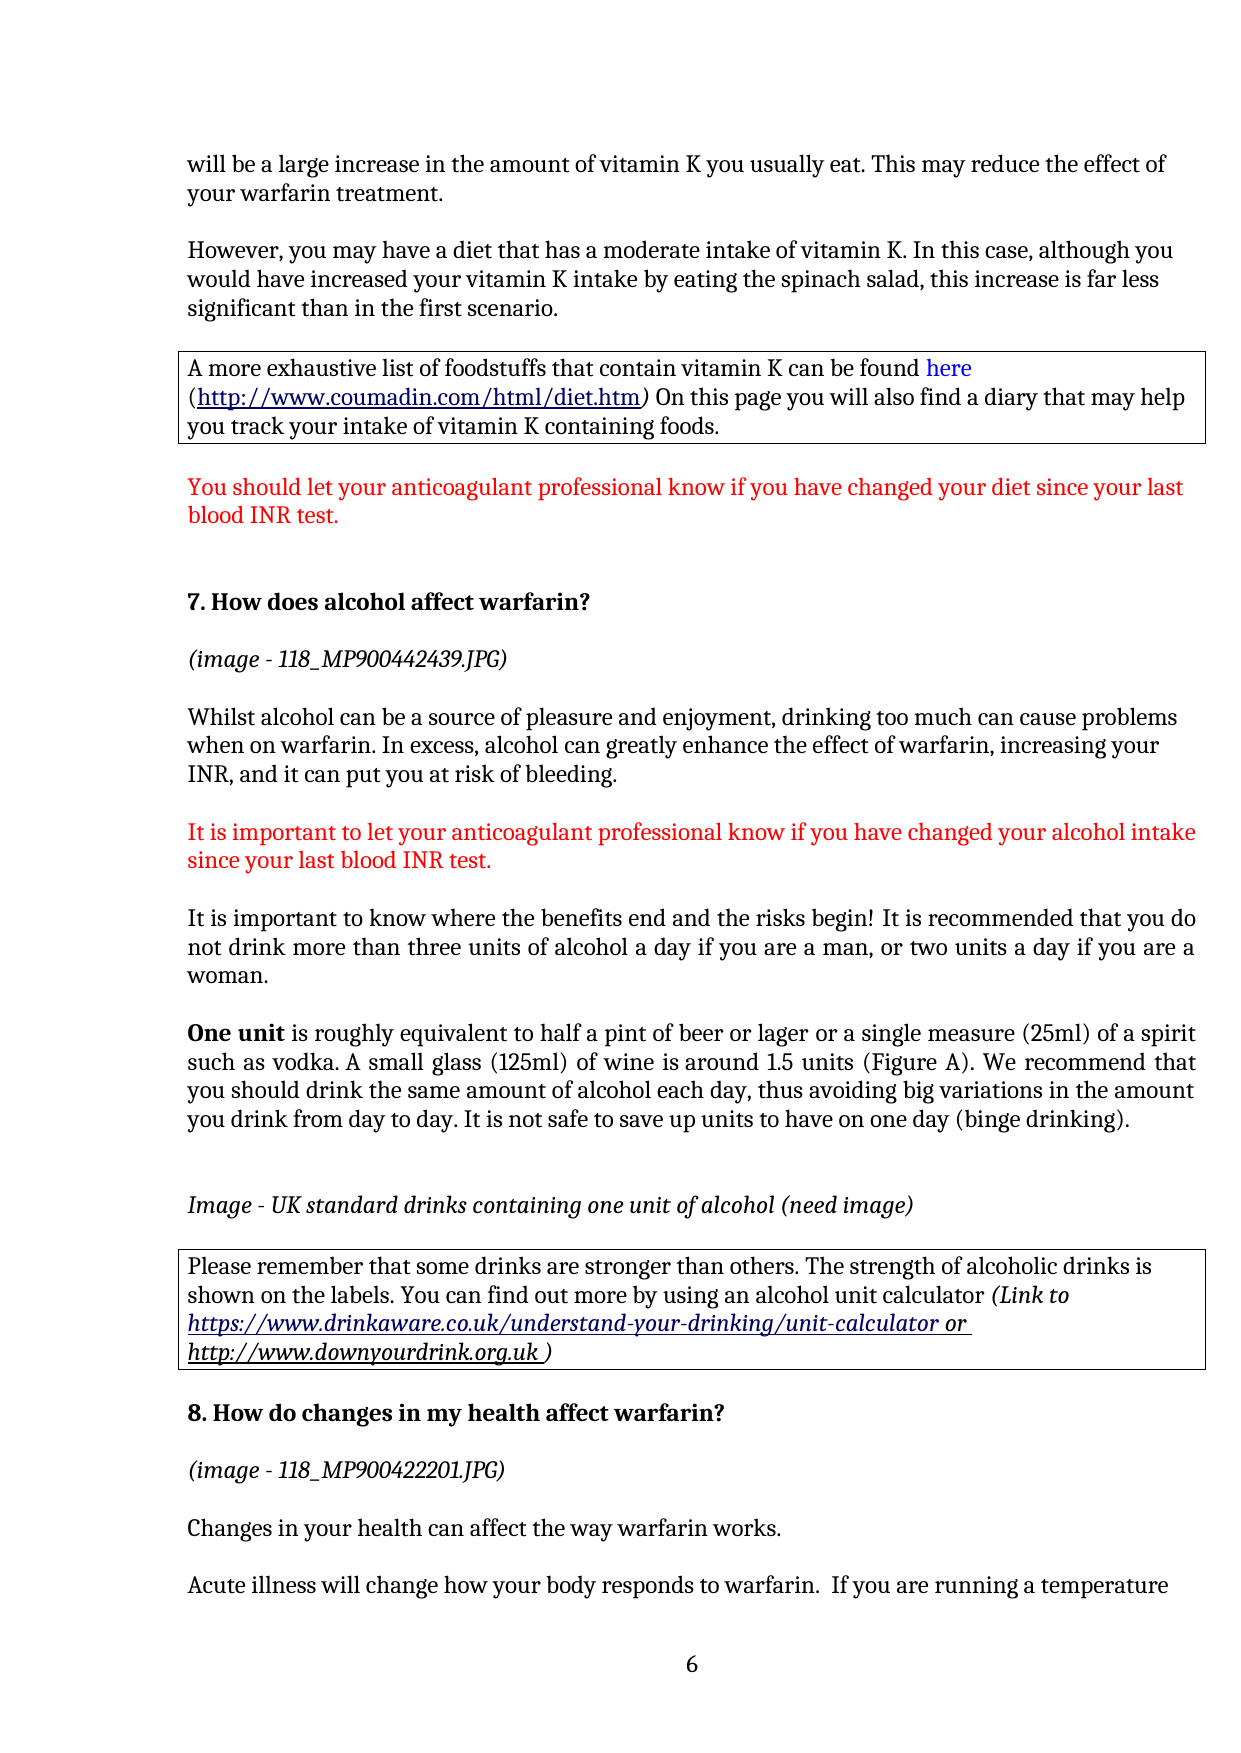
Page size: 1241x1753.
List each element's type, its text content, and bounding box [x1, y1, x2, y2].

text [187, 150, 1197, 207]
text Image - UK standard drinks containing one unit of alcohol (need image) [187, 1191, 1197, 1220]
text (image - 118_MP900442439.JPG) [187, 645, 1197, 674]
text Please remember that some drinks are stronger than others. The strength of alcoholic drinks is shown on the labels. You can find out more by using an alcohol unit calculator (Link to https://www.drinkaware.co.uk/understand-your-drinking/unit-calculator or http://www.downyourdrink.org.uk ) [179, 1250, 1205, 1369]
text One unit is roughly equivalent to half a pint of beer or lager or a single measure (25ml) of a spirit such as vodka. A small glass (125ml) of wine is around 1.5 units (Figure A). We recommend that you should drink the same amount of alcohol each day, thus avoiding big variations in the amount you drink from day to day. It is not safe to save up units to have on one day (binge drinking). [187, 1019, 1197, 1134]
text You should let your anticoagulant professional know if you have changed your diet since your last blood INR test. [187, 472, 1197, 530]
text Whilst alcohol can be a source of pleasure and enjoyment, drinking too much can cause problems when on warfarin. In excess, alcohol can greatly enhance the effect of warfarin, increasing your INR, and it can put you at risk of bleeding. [187, 702, 1197, 789]
text (image - 118_MP900422201.JPG) [187, 1456, 1197, 1485]
text It is important to know where the benefits end and the risks begin! It is recommended that you do not drink more than three units of alcohol a day if you are a man, or two units a day if you are a woman. [187, 904, 1197, 990]
text A more exhaustive list of foodstuffs that contain vitamin K can be found here (http://www.coumadin.com/html/diet.htm) On this page you will also find a diary that may help you track your intake of vitamin K containing foods. [179, 352, 1205, 443]
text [187, 1571, 1197, 1600]
text 7. How does alcohol affect warfarin? [187, 587, 1197, 616]
text It is important to let your anticoagulant professional know if you have changed your alcohol intake since your last blood INR test. [187, 817, 1197, 875]
text However, you may have a diet that has a moderate intake of vitamin K. In this case, although you would have increased your vitamin K intake by eating the spinach salad, this increase is far less significant than in the first scenario. [187, 236, 1197, 322]
text Changes in your health can affect the way warfarin works. [187, 1514, 1197, 1542]
text 8. How do changes in my health affect warfarin? [187, 1399, 1197, 1427]
